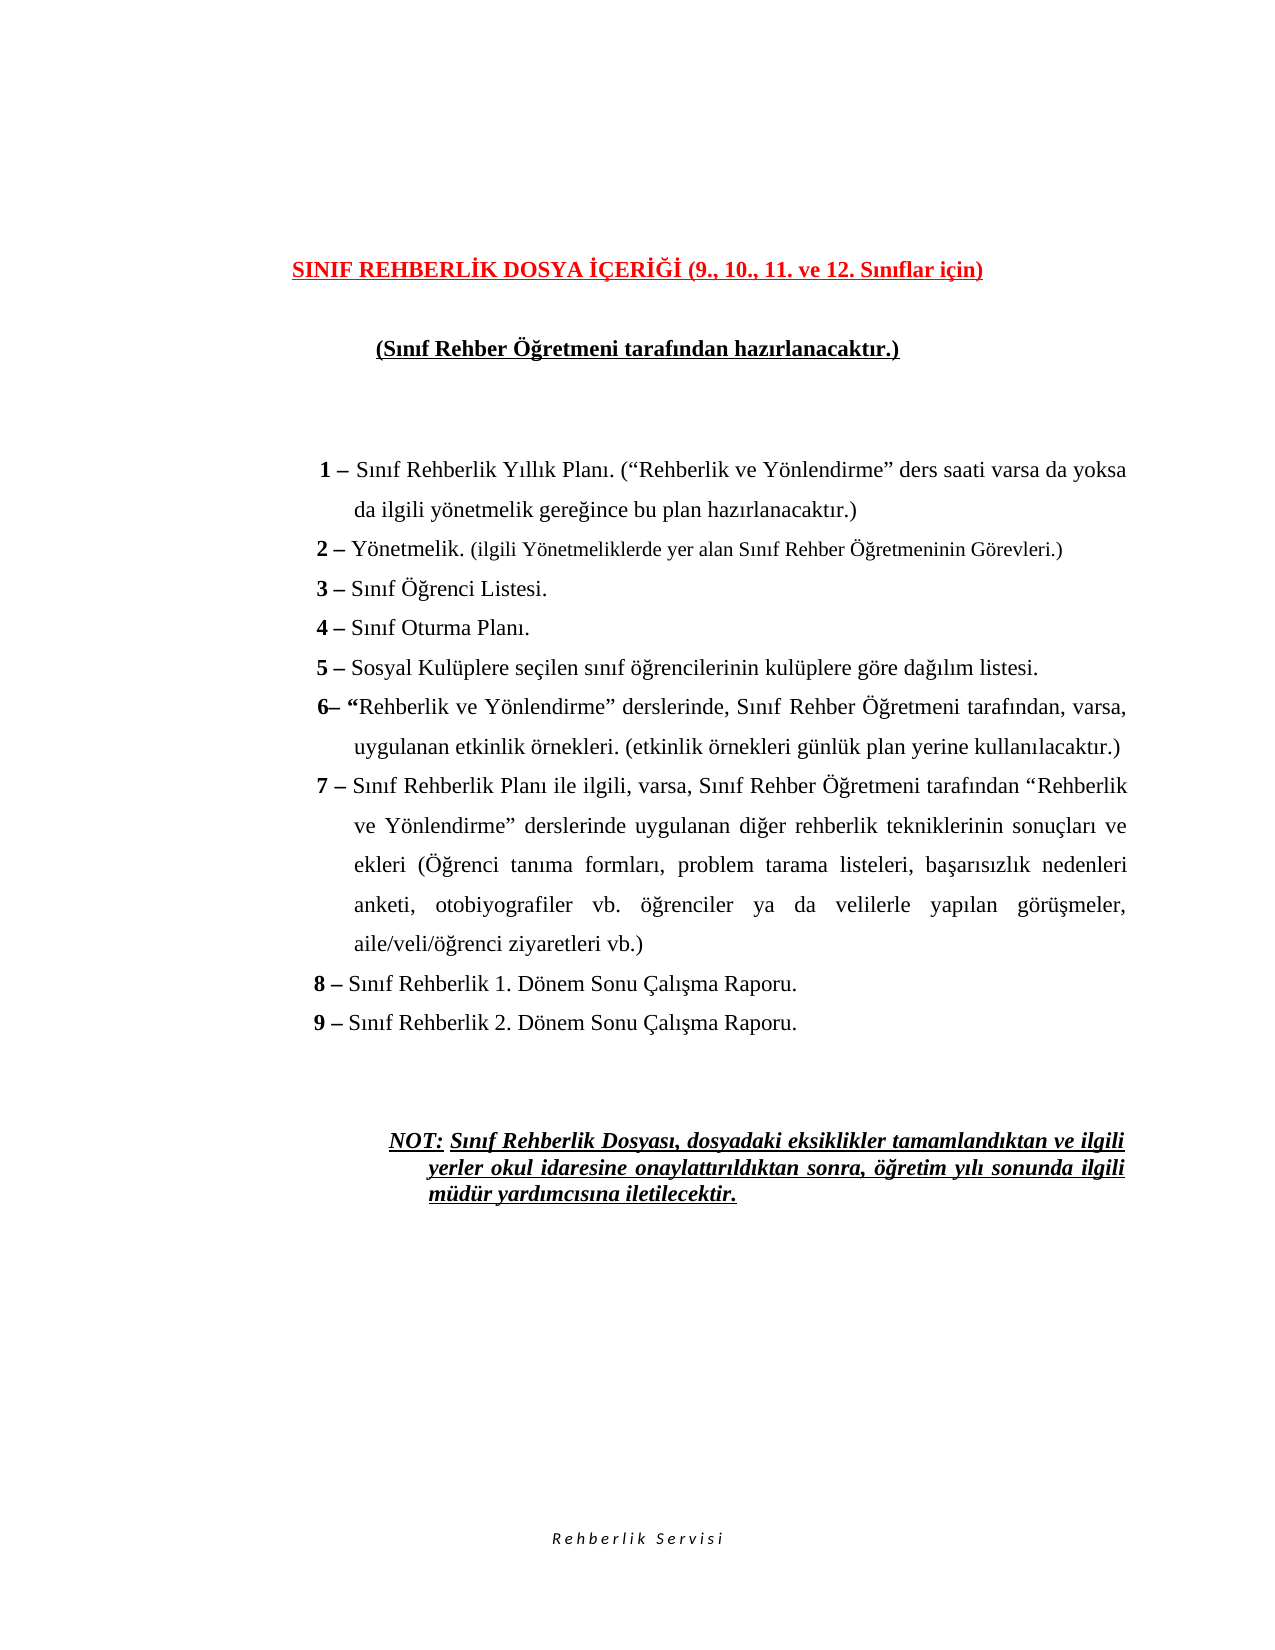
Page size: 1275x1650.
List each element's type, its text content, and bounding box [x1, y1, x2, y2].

text NOT: Sınıf Rehberlik Dosyası, dosyadaki eksiklikler tamamlandıktan ve ilgili yerler okul idaresine onaylattırıldıktan sonra, öğretim yılı sonunda ilgili müdür yardımcısına iletilecektir. [148, 1127, 1127, 1207]
text (Sınıf Rehber Öğretmeni tarafından hazırlanacaktır.) [148, 335, 1127, 362]
text 8 – Sınıf Rehberlik 1. Dönem Sonu Çalışma Raporu. [148, 969, 1127, 996]
text 2 – Yönetmelik. (ilgili Yönetmeliklerde yer alan Sınıf Rehber Öğretmeninin Görevleri.) [185, 535, 1127, 562]
text 9 – Sınıf Rehberlik 2. Dönem Sonu Çalışma Raporu. [148, 1009, 1127, 1035]
text 4 – Sınıf Oturma Planı. [185, 614, 1127, 641]
text 1 – Sınıf Rehberlik Yıllık Planı. (“Rehberlik ve Yönlendirme” ders saati varsa da yoksa da ilgili yönetmelik gereğince bu plan hazırlanacaktır.) [148, 456, 1127, 522]
text SINIF REHBERLİK DOSYA İÇERİĞİ (9., 10., 11. ve 12. Sınıflar için) [148, 256, 1127, 283]
text 5 – Sosyal Kulüplere seçilen sınıf öğrencilerinin kulüplere göre dağılım listesi. [316, 654, 1127, 680]
text 7 – Sınıf Rehberlik Planı ile ilgili, varsa, Sınıf Rehber Öğretmeni tarafından “Rehberlik ve Yönlendirme” derslerinde uygulanan diğer rehberlik tekniklerinin sonuçları ve ekleri (Öğrenci tanıma formları, problem tarama listeleri, başarısızlık nedenleri anketi, otobiyografiler vb. öğrenciler ya da velilerle yapılan görüşmeler, aile/veli/öğrenci ziyaretleri vb.) [316, 772, 1127, 956]
text 6– “Rehberlik ve Yönlendirme” derslerinde, Sınıf Rehber Öğretmeni tarafından, varsa, uygulanan etkinlik örnekleri. (etkinlik örnekleri günlük plan yerine kullanılacaktır.) [310, 693, 1127, 759]
text 3 – Sınıf Öğrenci Listesi. [185, 575, 1127, 601]
